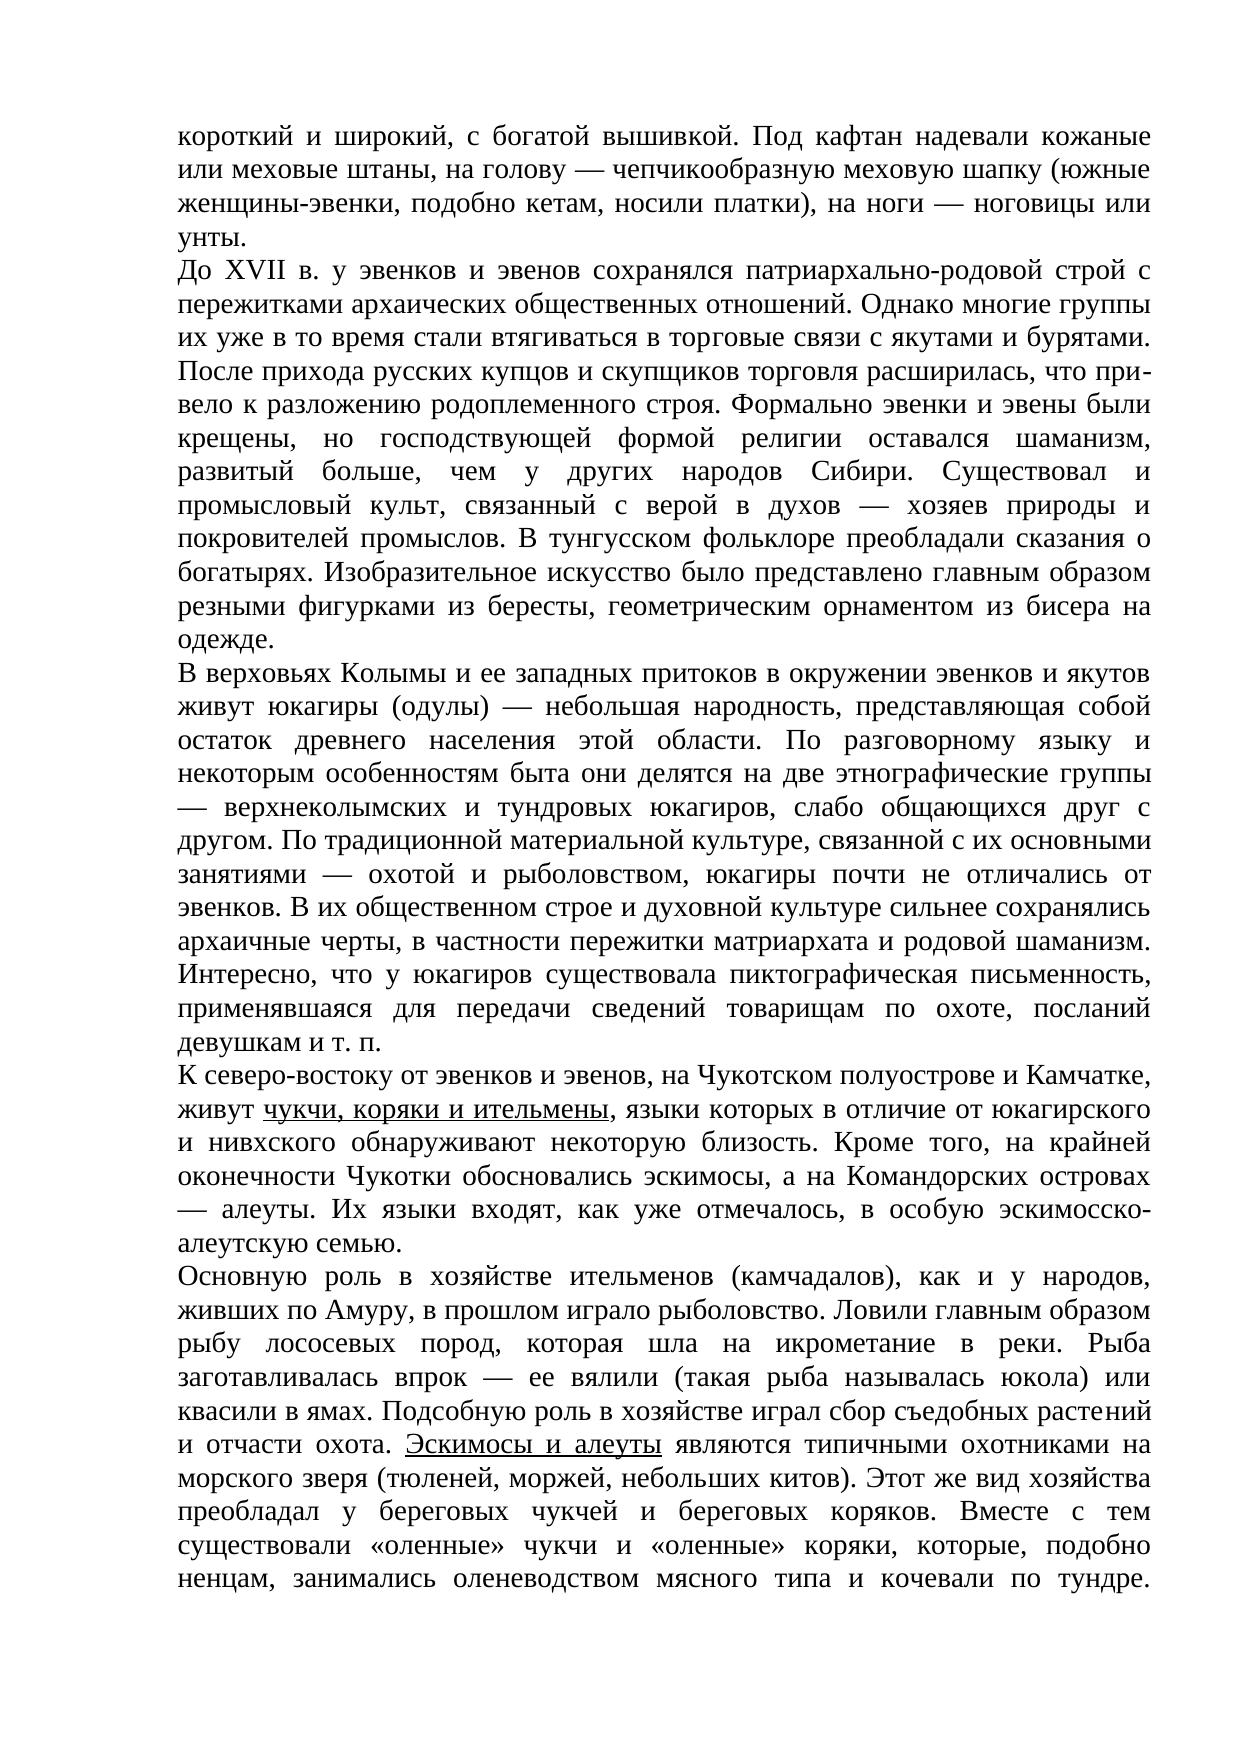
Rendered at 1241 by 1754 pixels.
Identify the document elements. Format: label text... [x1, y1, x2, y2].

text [177, 1258, 1152, 1594]
text В верховьях Колымы и ее западных притоков в окружении эвенков и якутов живут юкагиры (одулы) — небольшая народность, представляющая собой остаток древнего населения этой области. По разговорному языку и некоторым особенностям быта они делятся на две этнографические группы — верхнеколымских и тундровых юкагиров, слабо общающихся друг с другом. По традиционной материальной культуре, связанной с их основными занятиями — охотой и рыболовством, юкагиры почти не отличались от эвенков. В их общественном строе и духовной культуре сильнее сохранялись архаичные черты, в частности пережитки матриархата и родовой шаманизм. Интересно, что у юкагиров существовала пиктографическая письменность, применявшаяся для передачи сведений товарищам по охоте, посланий девушкам и т. п. [177, 655, 1152, 1057]
text К северо-востоку от эвенков и эвенов, на Чукотском полуострове и Камчатке, живут чукчи, коряки и ительмены, языки которых в отличие от юкагирского и нивхского обнаруживают некоторую близость. Кроме того, на крайней оконечности Чукотки обосновались эскимосы, а на Командорских островах — алеуты. Их языки входят, как уже отмечалось, в особую эскимосско-алеутскую семью. [177, 1057, 1152, 1258]
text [177, 118, 1152, 252]
text До XVII в. у эвенков и эвенов сохранялся патриархально-родовой строй с пережитками архаических общественных отношений. Однако многие группы их уже в то время стали втягиваться в торговые связи с якутами и бурятами. После прихода русских купцов и скупщиков торговля расширилась, что привело к разложению родоплеменного строя. Формально эвенки и эвены были крещены, но господствующей формой религии оставался шаманизм, развитый больше, чем у других народов Сибири. Существовал и промысловый культ, связанный с верой в духов — хозяев природы и покровителей промыслов. В тунгусском фольклоре преобладали сказания о богатырях. Изобразительное искусство было представлено главным образом резными фигурками из бересты, геометрическим орнаментом из бисера на одежде. [177, 252, 1152, 655]
